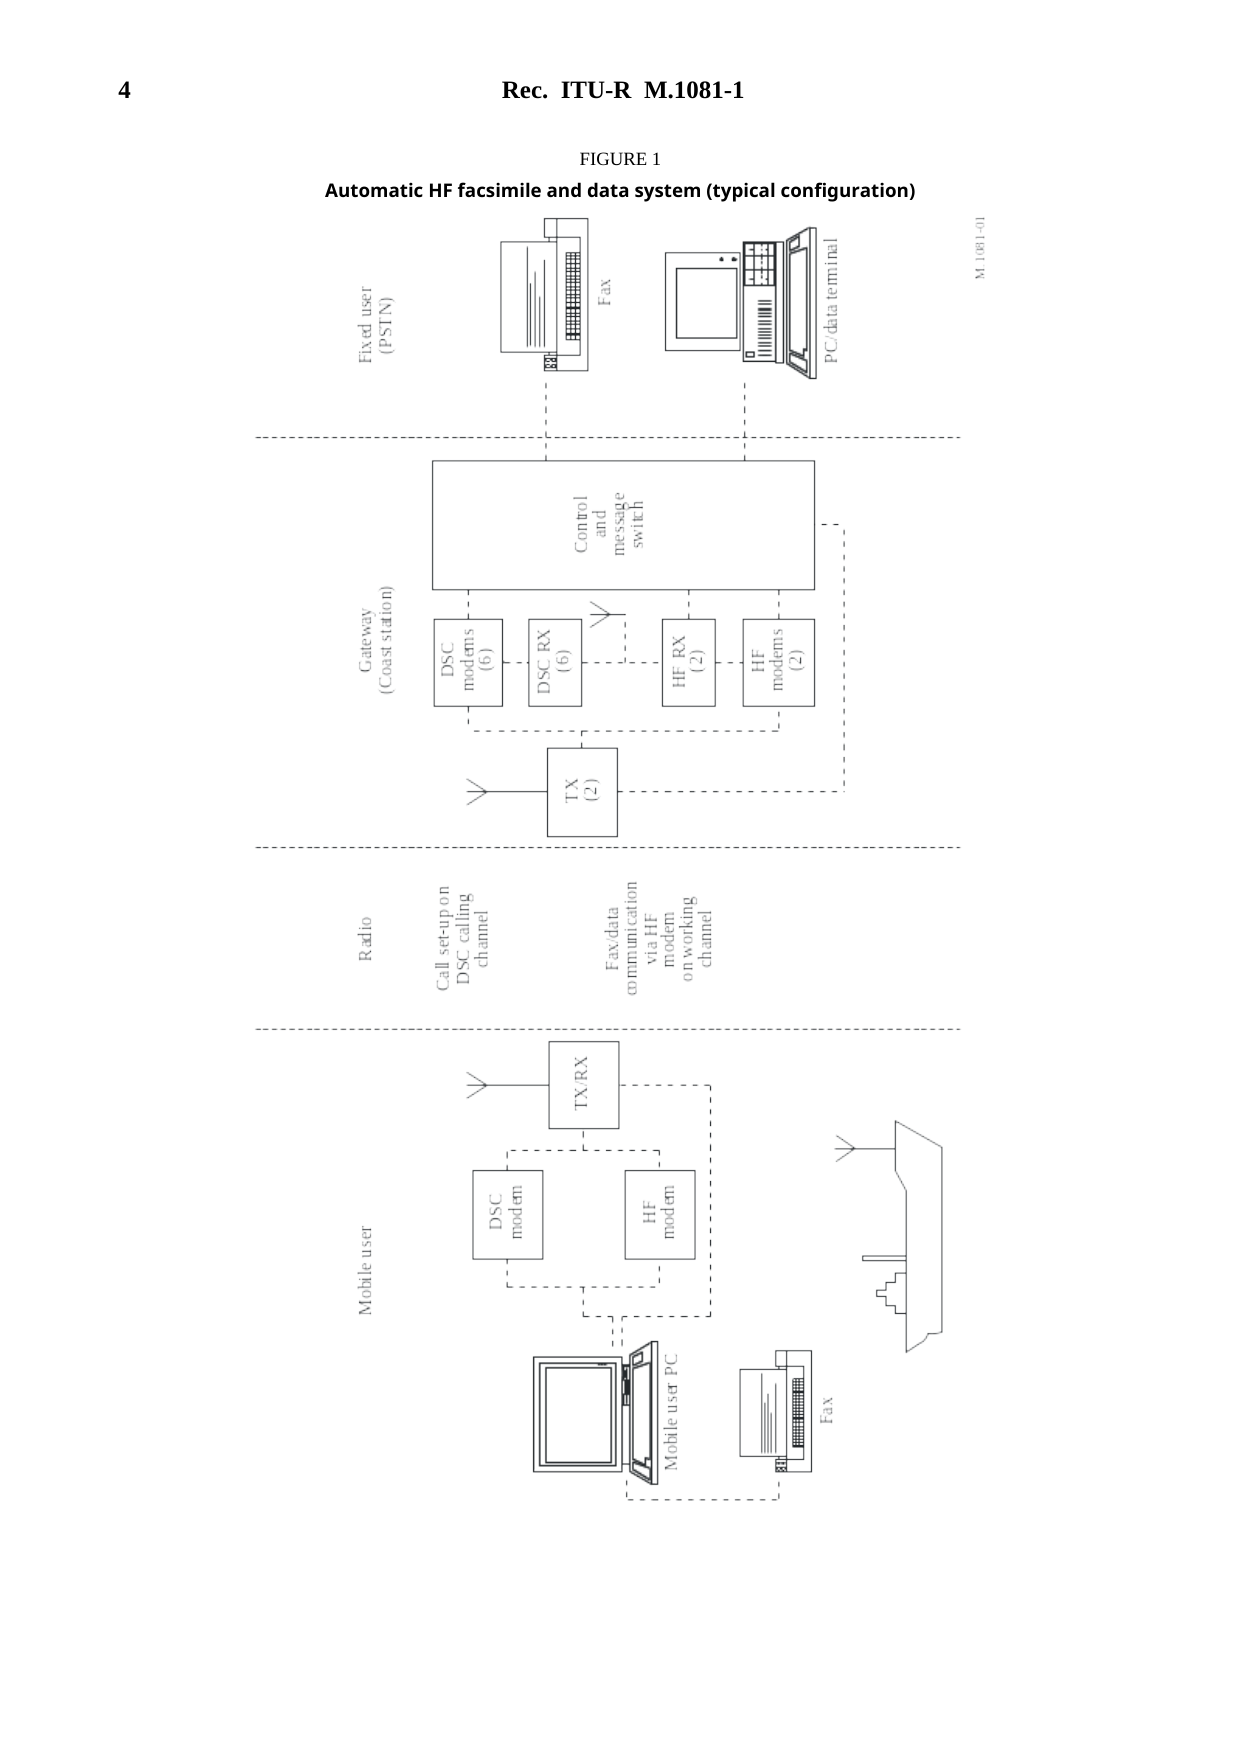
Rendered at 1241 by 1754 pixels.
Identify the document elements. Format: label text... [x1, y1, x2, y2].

text FIGURE 1 [118, 148, 1122, 169]
title Automatic HF facsimile and data system (typical configuration) [118, 178, 1122, 203]
